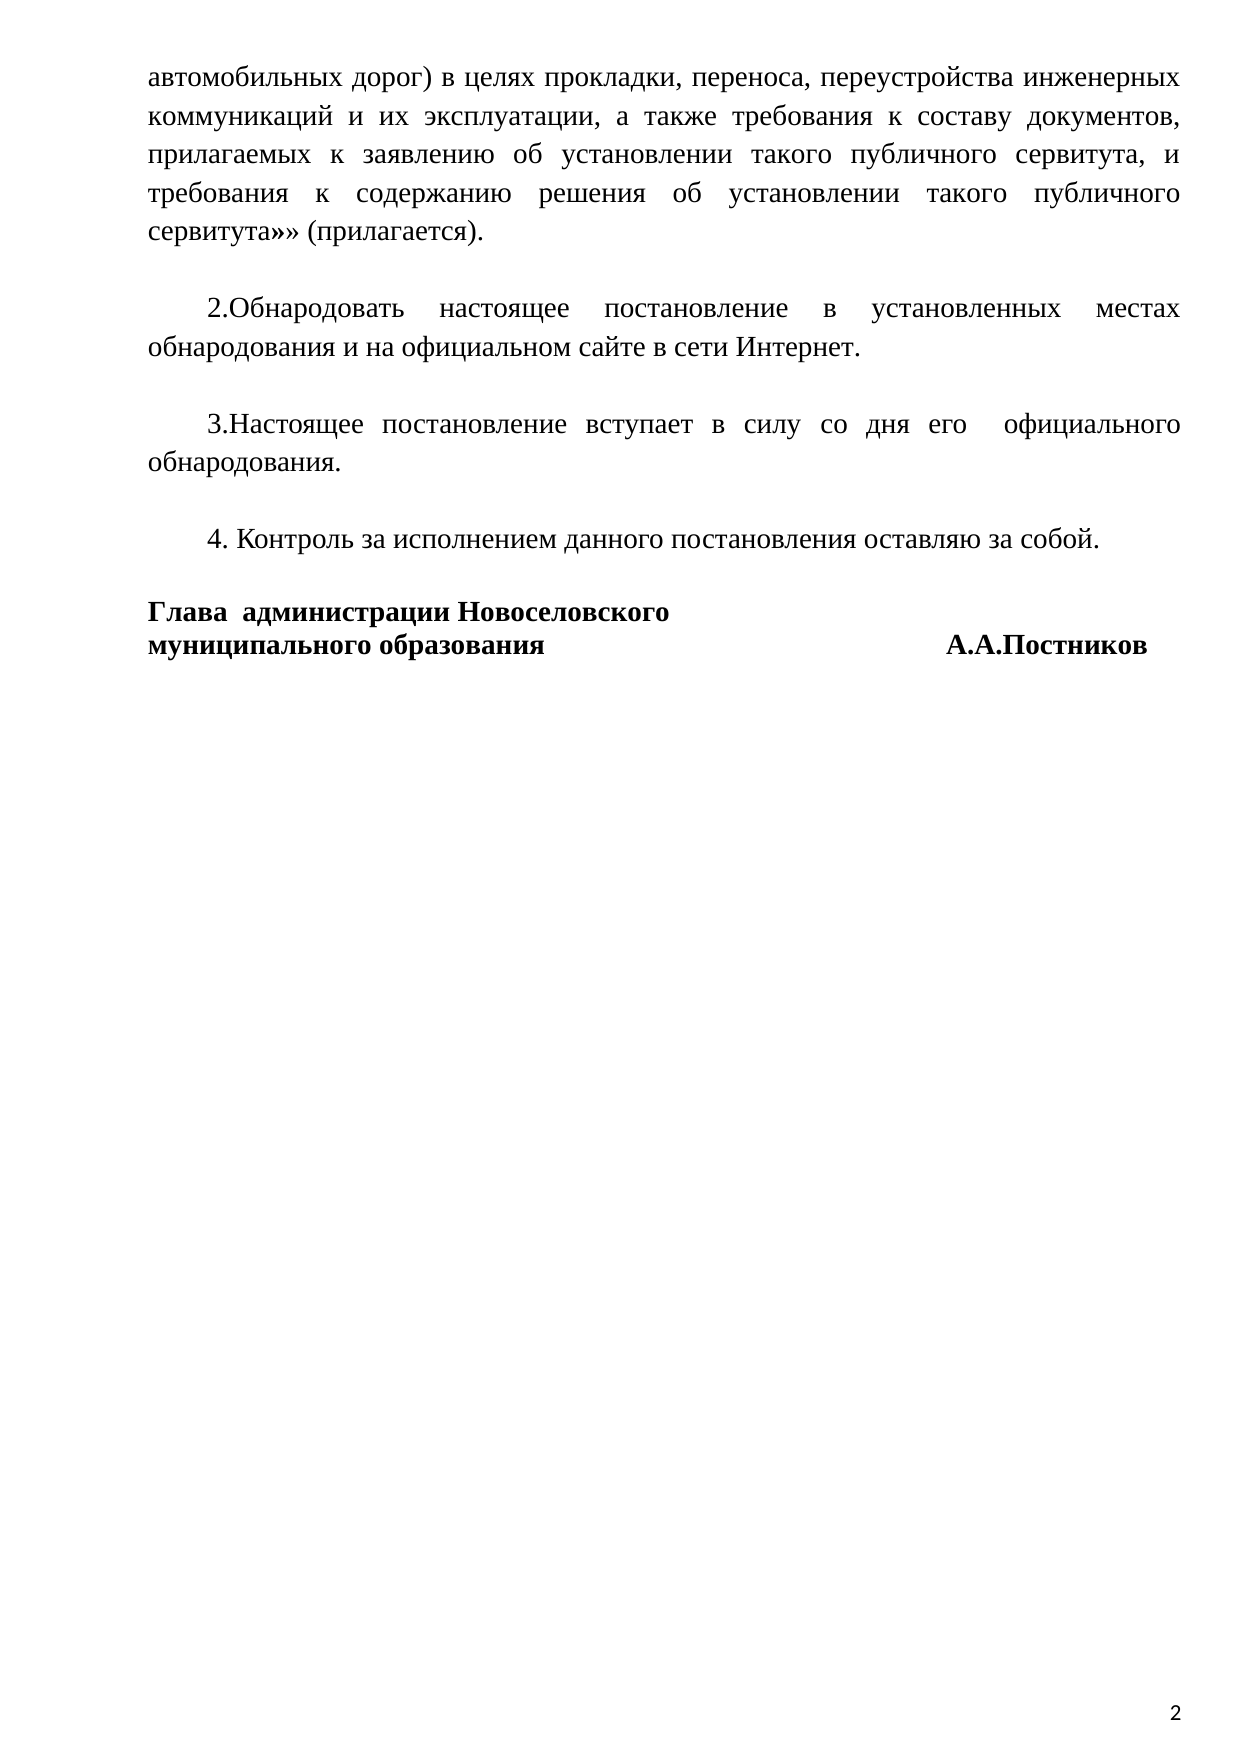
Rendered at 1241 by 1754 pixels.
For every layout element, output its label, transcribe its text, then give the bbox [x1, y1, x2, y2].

text 3.Настоящее постановление вступает в силу со дня его официального обнародования. [148, 406, 1181, 478]
list муниципального образования А.А.Постников [148, 627, 1181, 661]
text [148, 59, 1181, 247]
text 2.Обнародовать настоящее постановление в установленных местах обнародования и на официальном сайте в сети Интернет. [148, 290, 1181, 362]
text 4. Контроль за исполнением данного постановления оставляю за собой. [148, 522, 1181, 555]
list Глава администрации Новоселовского [148, 594, 1181, 627]
